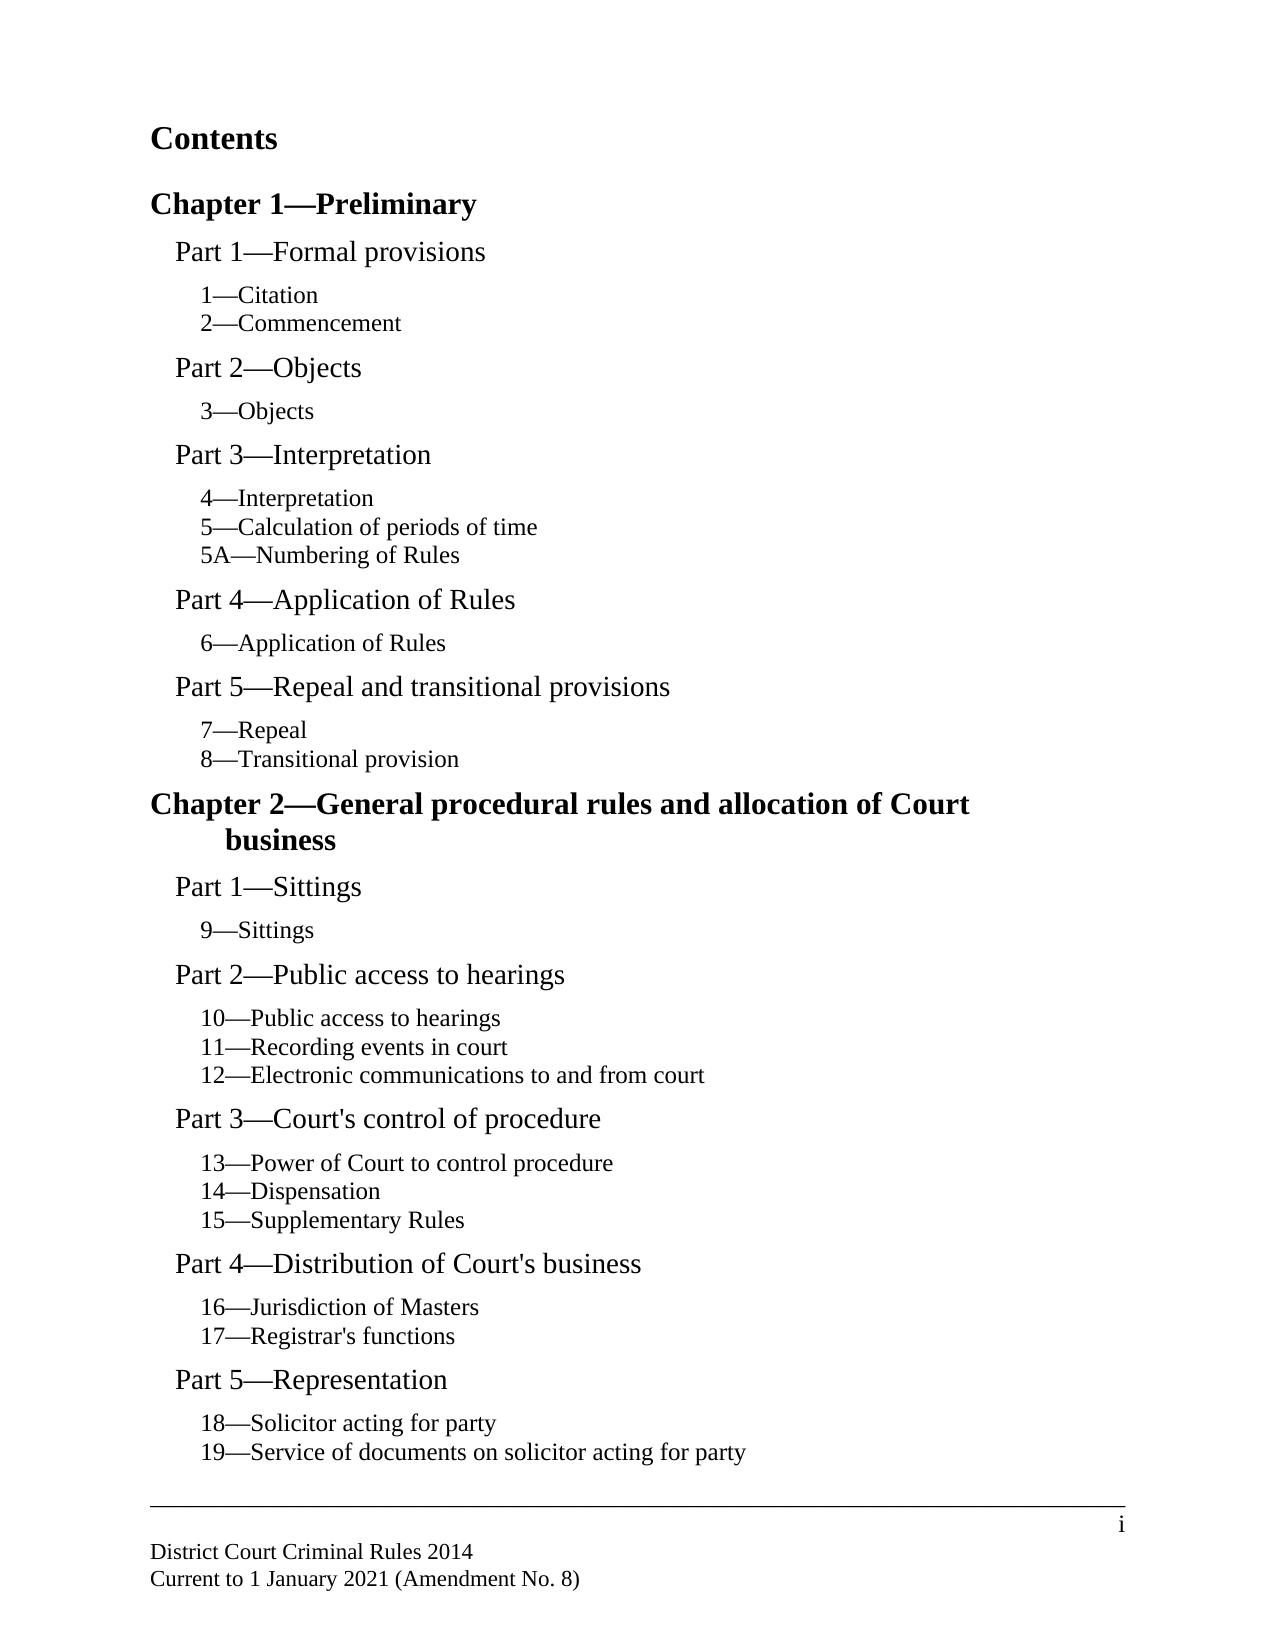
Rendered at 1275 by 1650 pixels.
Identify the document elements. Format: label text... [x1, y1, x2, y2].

text 12—Electronic communications to and from court [200, 1060, 1125, 1089]
text Part 5—Representation [175, 1362, 1125, 1396]
text Part 3—Interpretation [175, 437, 1125, 471]
text 6—Application of Rules [200, 628, 1125, 657]
text Chapter 1—Preliminary [150, 185, 1050, 221]
text 9—Sittings [200, 916, 1125, 944]
text 1—Citation [200, 280, 1125, 308]
text Part 1—Sittings [175, 869, 1125, 903]
text 7—Repeal [200, 715, 1125, 744]
text 5—Calculation of periods of time [200, 512, 1125, 541]
text 15—Supplementary Rules [200, 1205, 1125, 1234]
text Part 4—Application of Rules [175, 582, 1125, 615]
text 16—Jurisdiction of Masters [200, 1292, 1125, 1321]
text 3—Objects [200, 396, 1125, 424]
text 18—Solicitor acting for party [200, 1408, 1125, 1437]
text 4—Interpretation [200, 483, 1125, 512]
text 19—Service of documents on solicitor acting for party [200, 1437, 1125, 1466]
text 5A—Numbering of Rules [200, 541, 1125, 569]
text Part 2—Public access to hearings [175, 957, 1125, 990]
text Part 1—Formal provisions [175, 234, 1125, 267]
text Part 4—Distribution of Court's business [175, 1246, 1125, 1280]
text Contents [150, 118, 1125, 157]
text 10—Public access to hearings [200, 1003, 1125, 1032]
text 17—Registrar's functions [200, 1321, 1125, 1350]
text 13—Power of Court to control procedure [200, 1148, 1125, 1176]
text 2—Commencement [200, 308, 1125, 337]
text Chapter 2—General procedural rules and allocation of Court business [150, 785, 1050, 857]
text Part 2—Objects [175, 350, 1125, 383]
text 14—Dispensation [200, 1176, 1125, 1205]
text 8—Transitional provision [200, 744, 1125, 773]
text 11—Recording events in court [200, 1032, 1125, 1060]
text Part 5—Repeal and transitional provisions [175, 669, 1125, 703]
text Part 3—Court's control of procedure [175, 1102, 1125, 1135]
